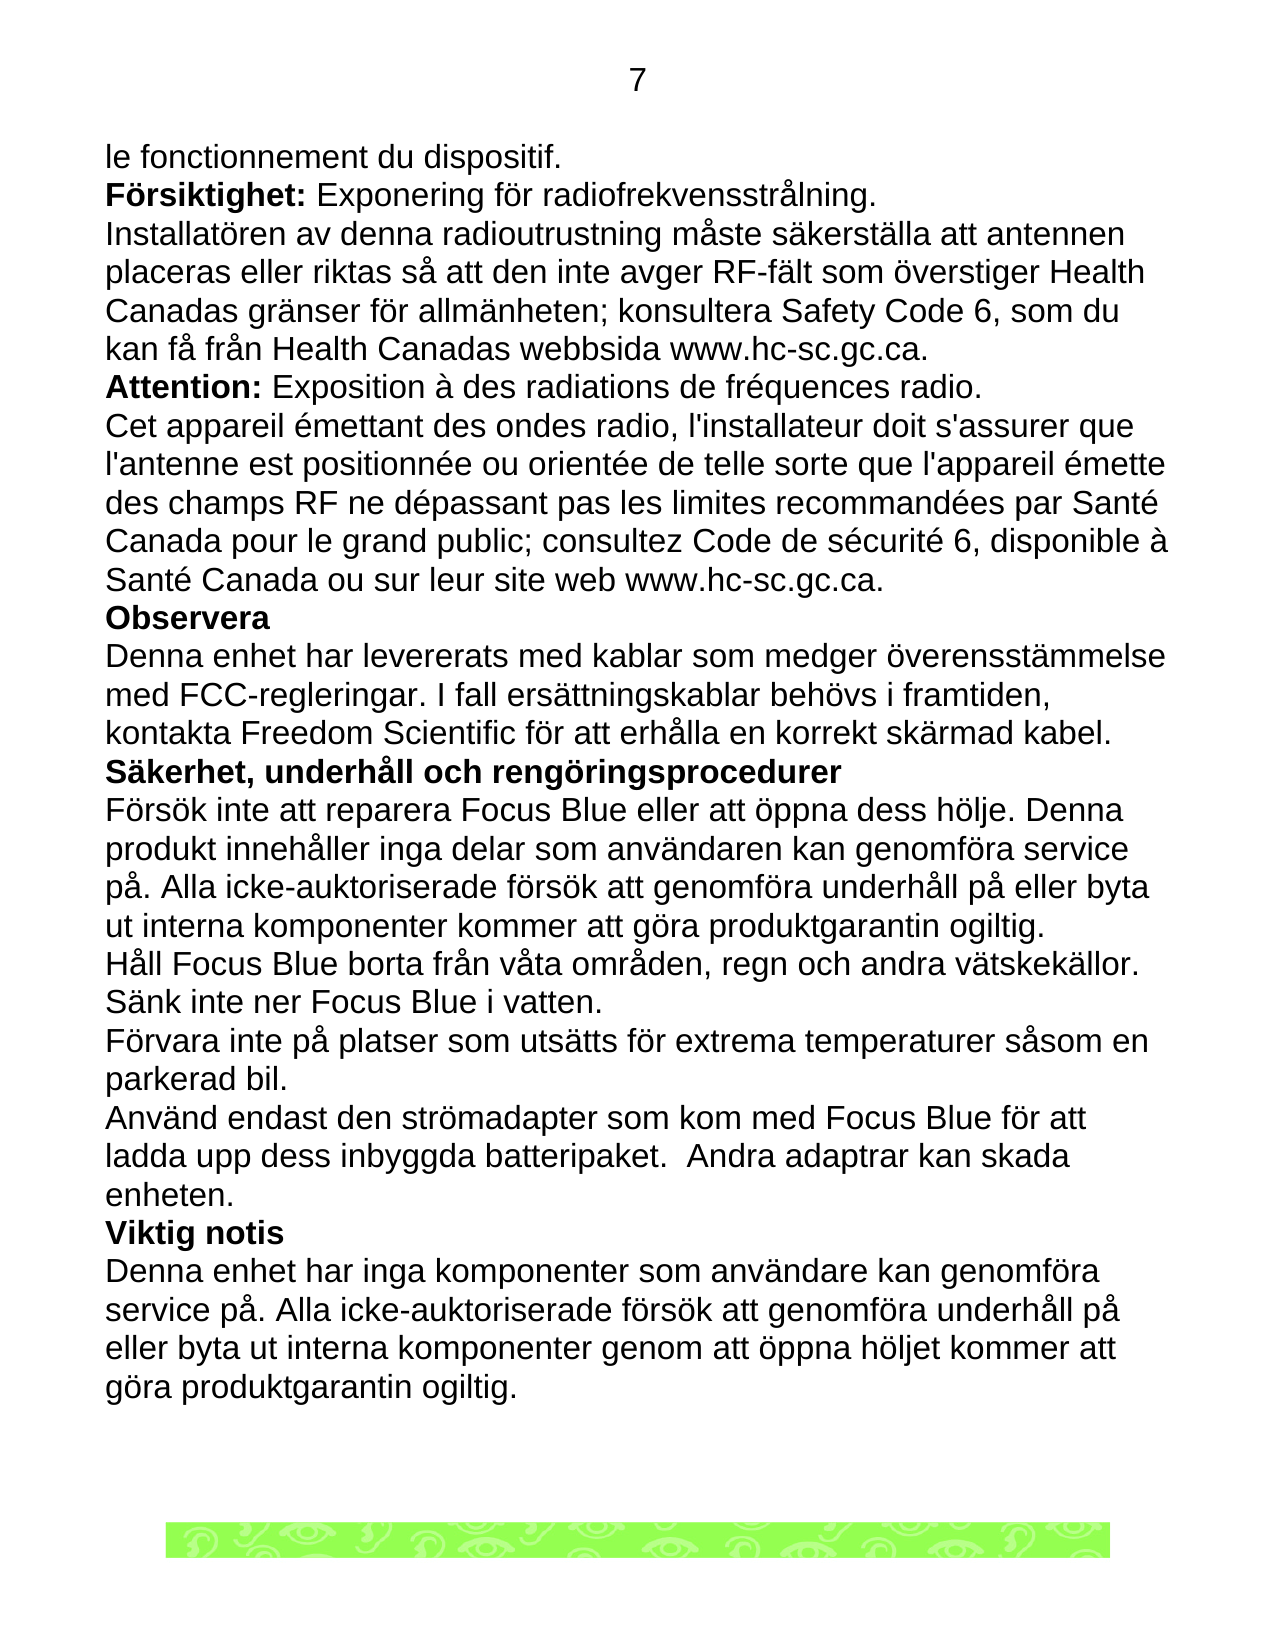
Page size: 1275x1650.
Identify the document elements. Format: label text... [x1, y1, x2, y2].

text Försök inte att reparera Focus Blue eller att öppna dess hölje. Denna produkt innehåller inga delar som användaren kan genomföra service på. Alla icke-auktoriserade försök att genomföra underhåll på eller byta ut interna komponenter kommer att göra produktgarantin ogiltig. [105, 790, 1170, 944]
text Använd endast den strömadapter som kom med Focus Blue för att ladda upp dess inbyggda batteripaket. Andra adaptrar kan skada enheten. [105, 1098, 1170, 1213]
text Denna enhet har inga komponenter som användare kan genomföra service på. Alla icke-auktoriserade försök att genomföra underhåll på eller byta ut interna komponenter genom att öppna höljet kommer att göra produktgarantin ogiltig. [105, 1252, 1170, 1405]
text Förvara inte på platser som utsätts för extrema temperaturer såsom en parkerad bil. [105, 1021, 1170, 1098]
text Cet appareil émettant des ondes radio, l'installateur doit s'assurer que l'antenne est positionnée ou orientée de telle sorte que l'appareil émette des champs RF ne dépassant pas les limites recommandées par Santé Canada pour le grand public; consultez Code de sécurité 6, disponible à Santé Canada ou sur leur site web www.hc-sc.gc.ca. [105, 406, 1170, 598]
text Observera [105, 598, 1170, 637]
text Viktig notis [105, 1213, 1170, 1252]
text Håll Focus Blue borta från våta områden, regn och andra vätskekällor. Sänk inte ner Focus Blue i vatten. [105, 944, 1170, 1021]
text Attention: Exposition à des radiations de fréquences radio. [105, 367, 1170, 406]
picture [165, 1488, 1111, 1590]
text Säkerhet, underhåll och rengöringsprocedurer [105, 752, 1170, 790]
text Denna enhet har levererats med kablar som medger överensstämmelse med FCC-regleringar. I fall ersättningskablar behövs i framtiden, kontakta Freedom Scientific för att erhålla en korrekt skärmad kabel. [105, 637, 1170, 752]
text Försiktighet: Exponering för radiofrekvensstrålning. [105, 175, 1170, 214]
text Installatören av denna radioutrustning måste säkerställa att antennen placeras eller riktas så att den inte avger RF-fält som överstiger Health Canadas gränser för allmänheten; konsultera Safety Code 6, som du kan få från Health Canadas webbsida www.hc-sc.gc.ca. [105, 214, 1170, 367]
